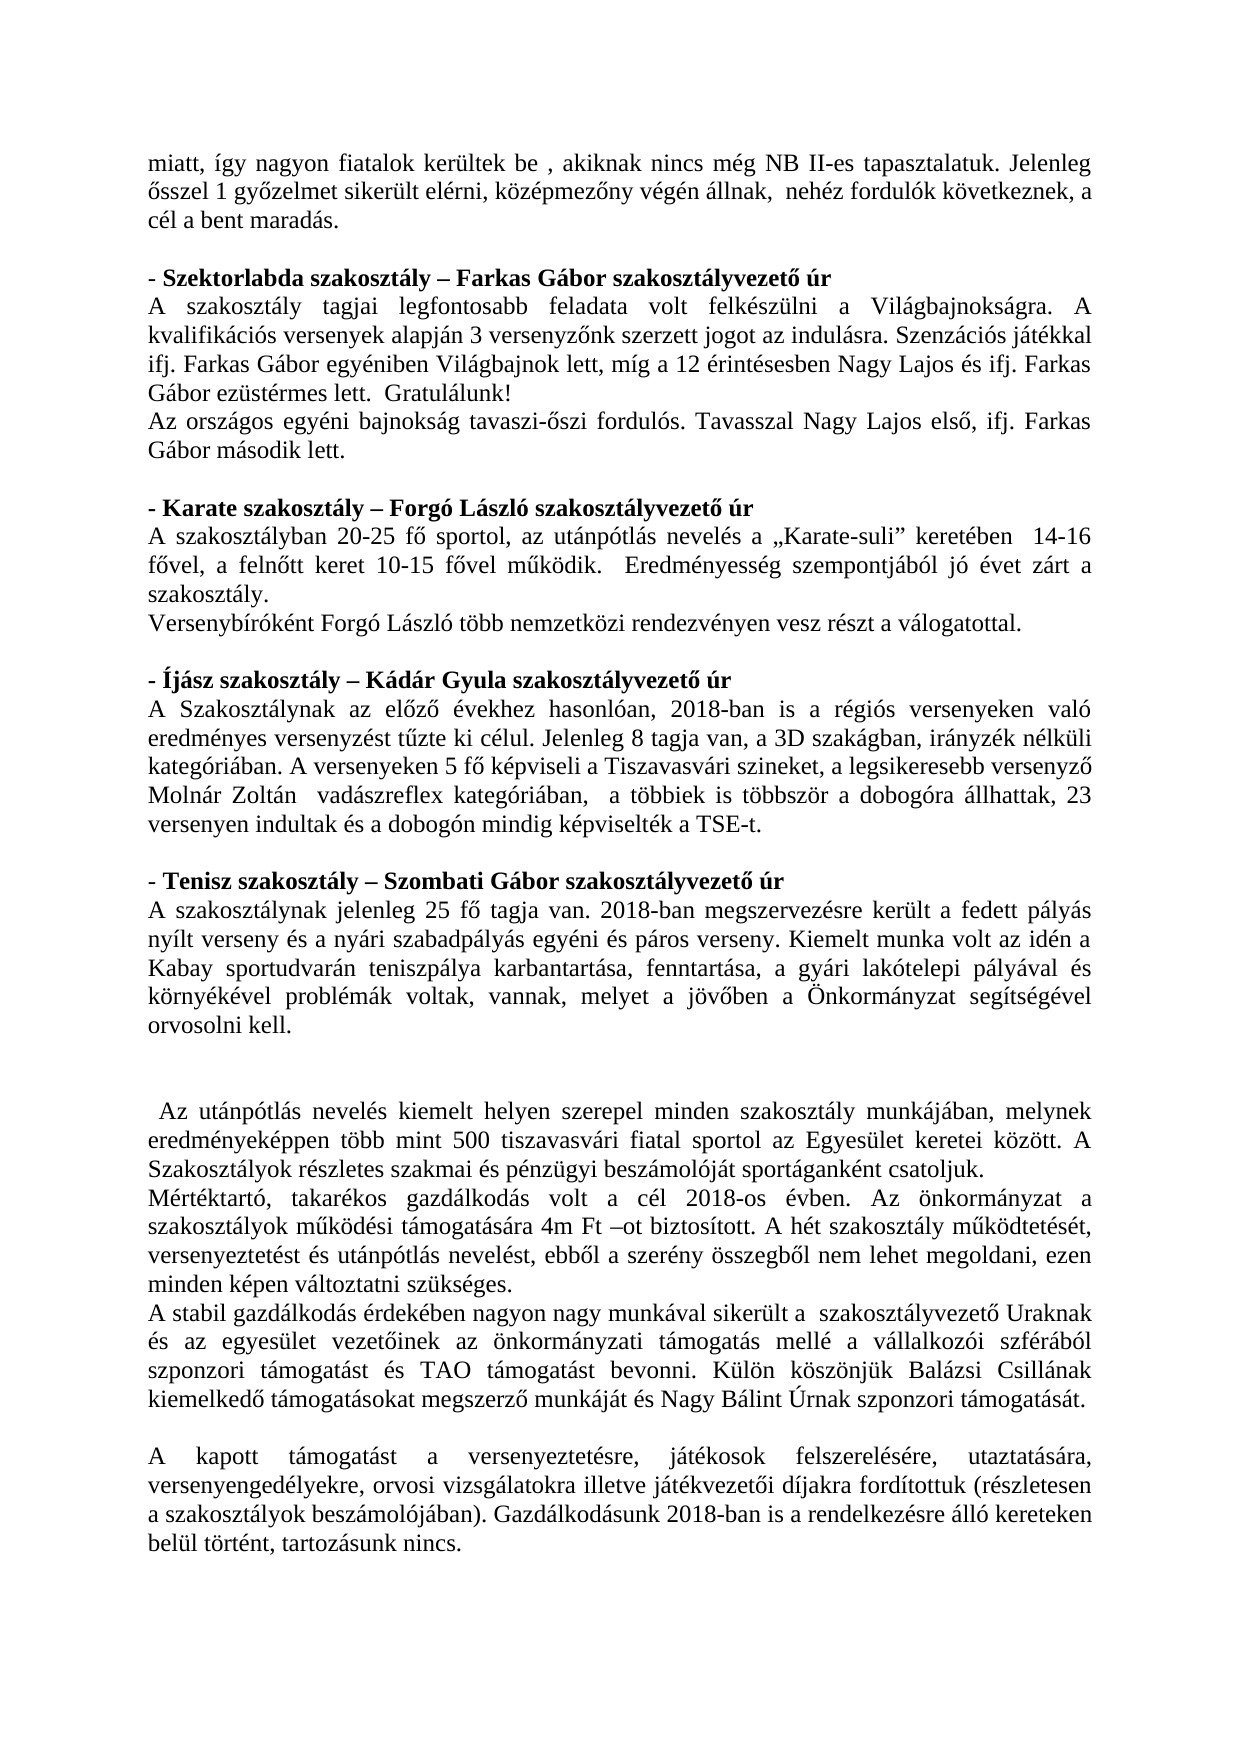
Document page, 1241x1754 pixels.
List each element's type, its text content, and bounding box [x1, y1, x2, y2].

text Versenybíróként Forgó László több nemzetközi rendezvényen vesz részt a válogatottal. [148, 608, 1093, 636]
text A szakosztály tagjai legfontosabb feladata volt felkészülni a Világbajnokságra. A kvalifikációs versenyek alapján 3 versenyzőnk szerzett jogot az indulásra. Szenzációs játékkal ifj. Farkas Gábor egyéniben Világbajnok lett, míg a 12 érintésesben Nagy Lajos és ifj. Farkas Gábor ezüstérmes lett. Gratulálunk! [148, 291, 1093, 406]
text A stabil gazdálkodás érdekében nagyon nagy munkával sikerült a szakosztályvezető Uraknak és az egyesület vezetőinek az önkormányzati támogatás mellé a vállalkozói szférából szponzori támogatást és TAO támogatást bevonni. Külön köszönjük Balázsi Csillának kiemelkedő támogatásokat megszerző munkáját és Nagy Bálint Úrnak szponzori támogatását. [148, 1298, 1093, 1413]
text - Szektorlabda szakosztály – Farkas Gábor szakosztályvezető úr [148, 263, 1093, 291]
text Az országos egyéni bajnokság tavaszi-őszi fordulós. Tavasszal Nagy Lajos első, ifj. Farkas Gábor második lett. [148, 406, 1093, 464]
text A szakosztálynak jelenleg 25 fő tagja van. 2018-ban megszervezésre került a fedett pályás nyílt verseny és a nyári szabadpályás egyéni és páros verseny. Kiemelt munka volt az idén a Kabay sportudvarán teniszpálya karbantartása, fenntartása, a gyári lakótelepi pályával és környékével problémák voltak, vannak, melyet a jövőben a Önkormányzat segítségével orvosolni kell. [148, 895, 1093, 1039]
text A szakosztályban 20-25 fő sportol, az utánpótlás nevelés a „Karate-suli” keretében 14-16 fővel, a felnőtt keret 10-15 fővel működik. Eredményesség szempontjából jó évet zárt a szakosztály. [148, 521, 1093, 608]
text - Tenisz szakosztály – Szombati Gábor szakosztályvezető úr [148, 866, 1093, 895]
text A kapott támogatást a versenyeztetésre, játékosok felszerelésére, utaztatására, versenyengedélyekre, orvosi vizsgálatokra illetve játékvezetői díjakra fordítottuk (részletesen a szakosztályok beszámolójában). Gazdálkodásunk 2018-ban is a rendelkezésre álló kereteken belül történt, tartozásunk nincs. [148, 1441, 1093, 1556]
text Az utánpótlás nevelés kiemelt helyen szerepel minden szakosztály munkájában, melynek eredményeképpen több mint 500 tiszavasvári fiatal sportol az Egyesület keretei között. A Szakosztályok részletes szakmai és pénzügyi beszámolóját sportáganként csatoljuk. [148, 1096, 1093, 1183]
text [148, 148, 1093, 234]
text - Karate szakosztály – Forgó László szakosztályvezető úr [148, 493, 1093, 521]
text A Szakosztálynak az előző évekhez hasonlóan, 2018-ban is a régiós versenyeken való eredményes versenyzést tűzte ki célul. Jelenleg 8 tagja van, a 3D szakágban, irányzék nélküli kategóriában. A versenyeken 5 fő képviseli a Tiszavasvári szineket, a legsikeresebb versenyző Molnár Zoltán vadászreflex kategóriában, a többiek is többször a dobogóra állhattak, 23 versenyen indultak és a dobogón mindig képviselték a TSE-t. [148, 694, 1093, 838]
text - Íjász szakosztály – szakosztályvezető úr [148, 665, 1093, 694]
text Mértéktartó, takarékos gazdálkodás volt a cél 2018-os évben. Az önkormányzat a szakosztályok működési támogatására 4m Ft –ot biztosított. A hét szakosztály működtetését, versenyeztetést és utánpótlás nevelést, ebből a szerény összegből nem lehet megoldani, ezen minden képen változtatni szükséges. [148, 1183, 1093, 1298]
